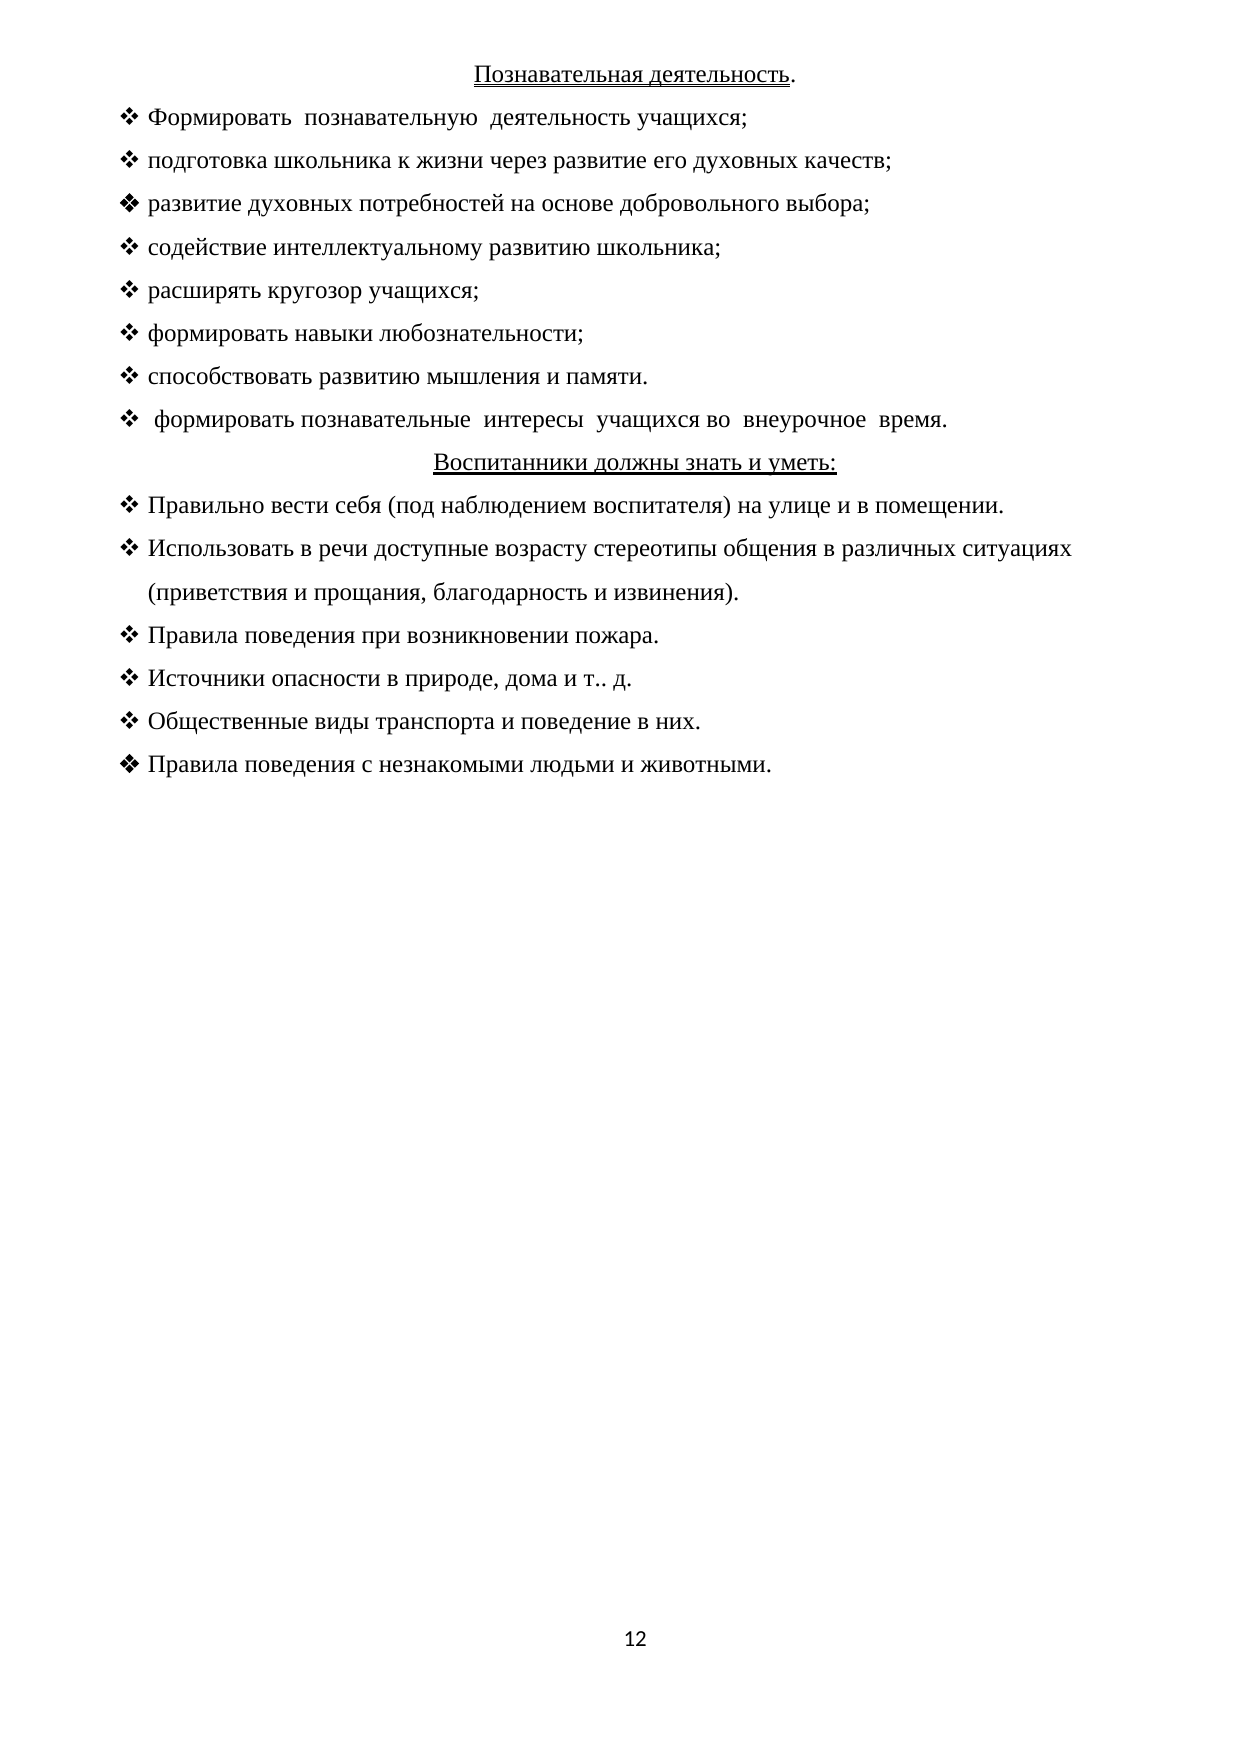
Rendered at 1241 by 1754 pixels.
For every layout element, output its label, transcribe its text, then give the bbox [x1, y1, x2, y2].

list Правила поведения при возникновении пожара. [118, 620, 1152, 648]
list Источники опасности в природе, дома и т.. д. [118, 663, 1152, 692]
list формировать навыки любознательности; [118, 318, 1152, 347]
list Правила поведения с незнакомыми людьми и животными. [118, 749, 1152, 778]
list содействие интеллектуальному развитию школьника; [118, 232, 1152, 260]
text Познавательная деятельность. [118, 59, 1152, 88]
list Использовать в речи доступные возрасту стереотипы общения в различных ситуациях (приветствия и прощания, благодарность и извинения). [118, 533, 1152, 605]
list способствовать развитию мышления и памяти. [118, 361, 1152, 390]
text Воспитанники должны знать и уметь: [118, 447, 1152, 476]
list Общественные виды транспорта и поведение в них. [118, 706, 1152, 735]
list Формировать познавательную деятельность учащихся; [118, 102, 1152, 131]
list развитие духовных потребностей на основе добровольного выбора; [118, 188, 1152, 217]
list Правильно вести себя (под наблюдением воспитателя) на улице и в помещении. [118, 490, 1152, 519]
list формировать познавательные интересы учащихся во внеурочное время. [118, 404, 1152, 433]
list расширять кругозор учащихся; [118, 275, 1152, 303]
list подготовка школьника к жизни через развитие его духовных качеств; [118, 145, 1152, 174]
